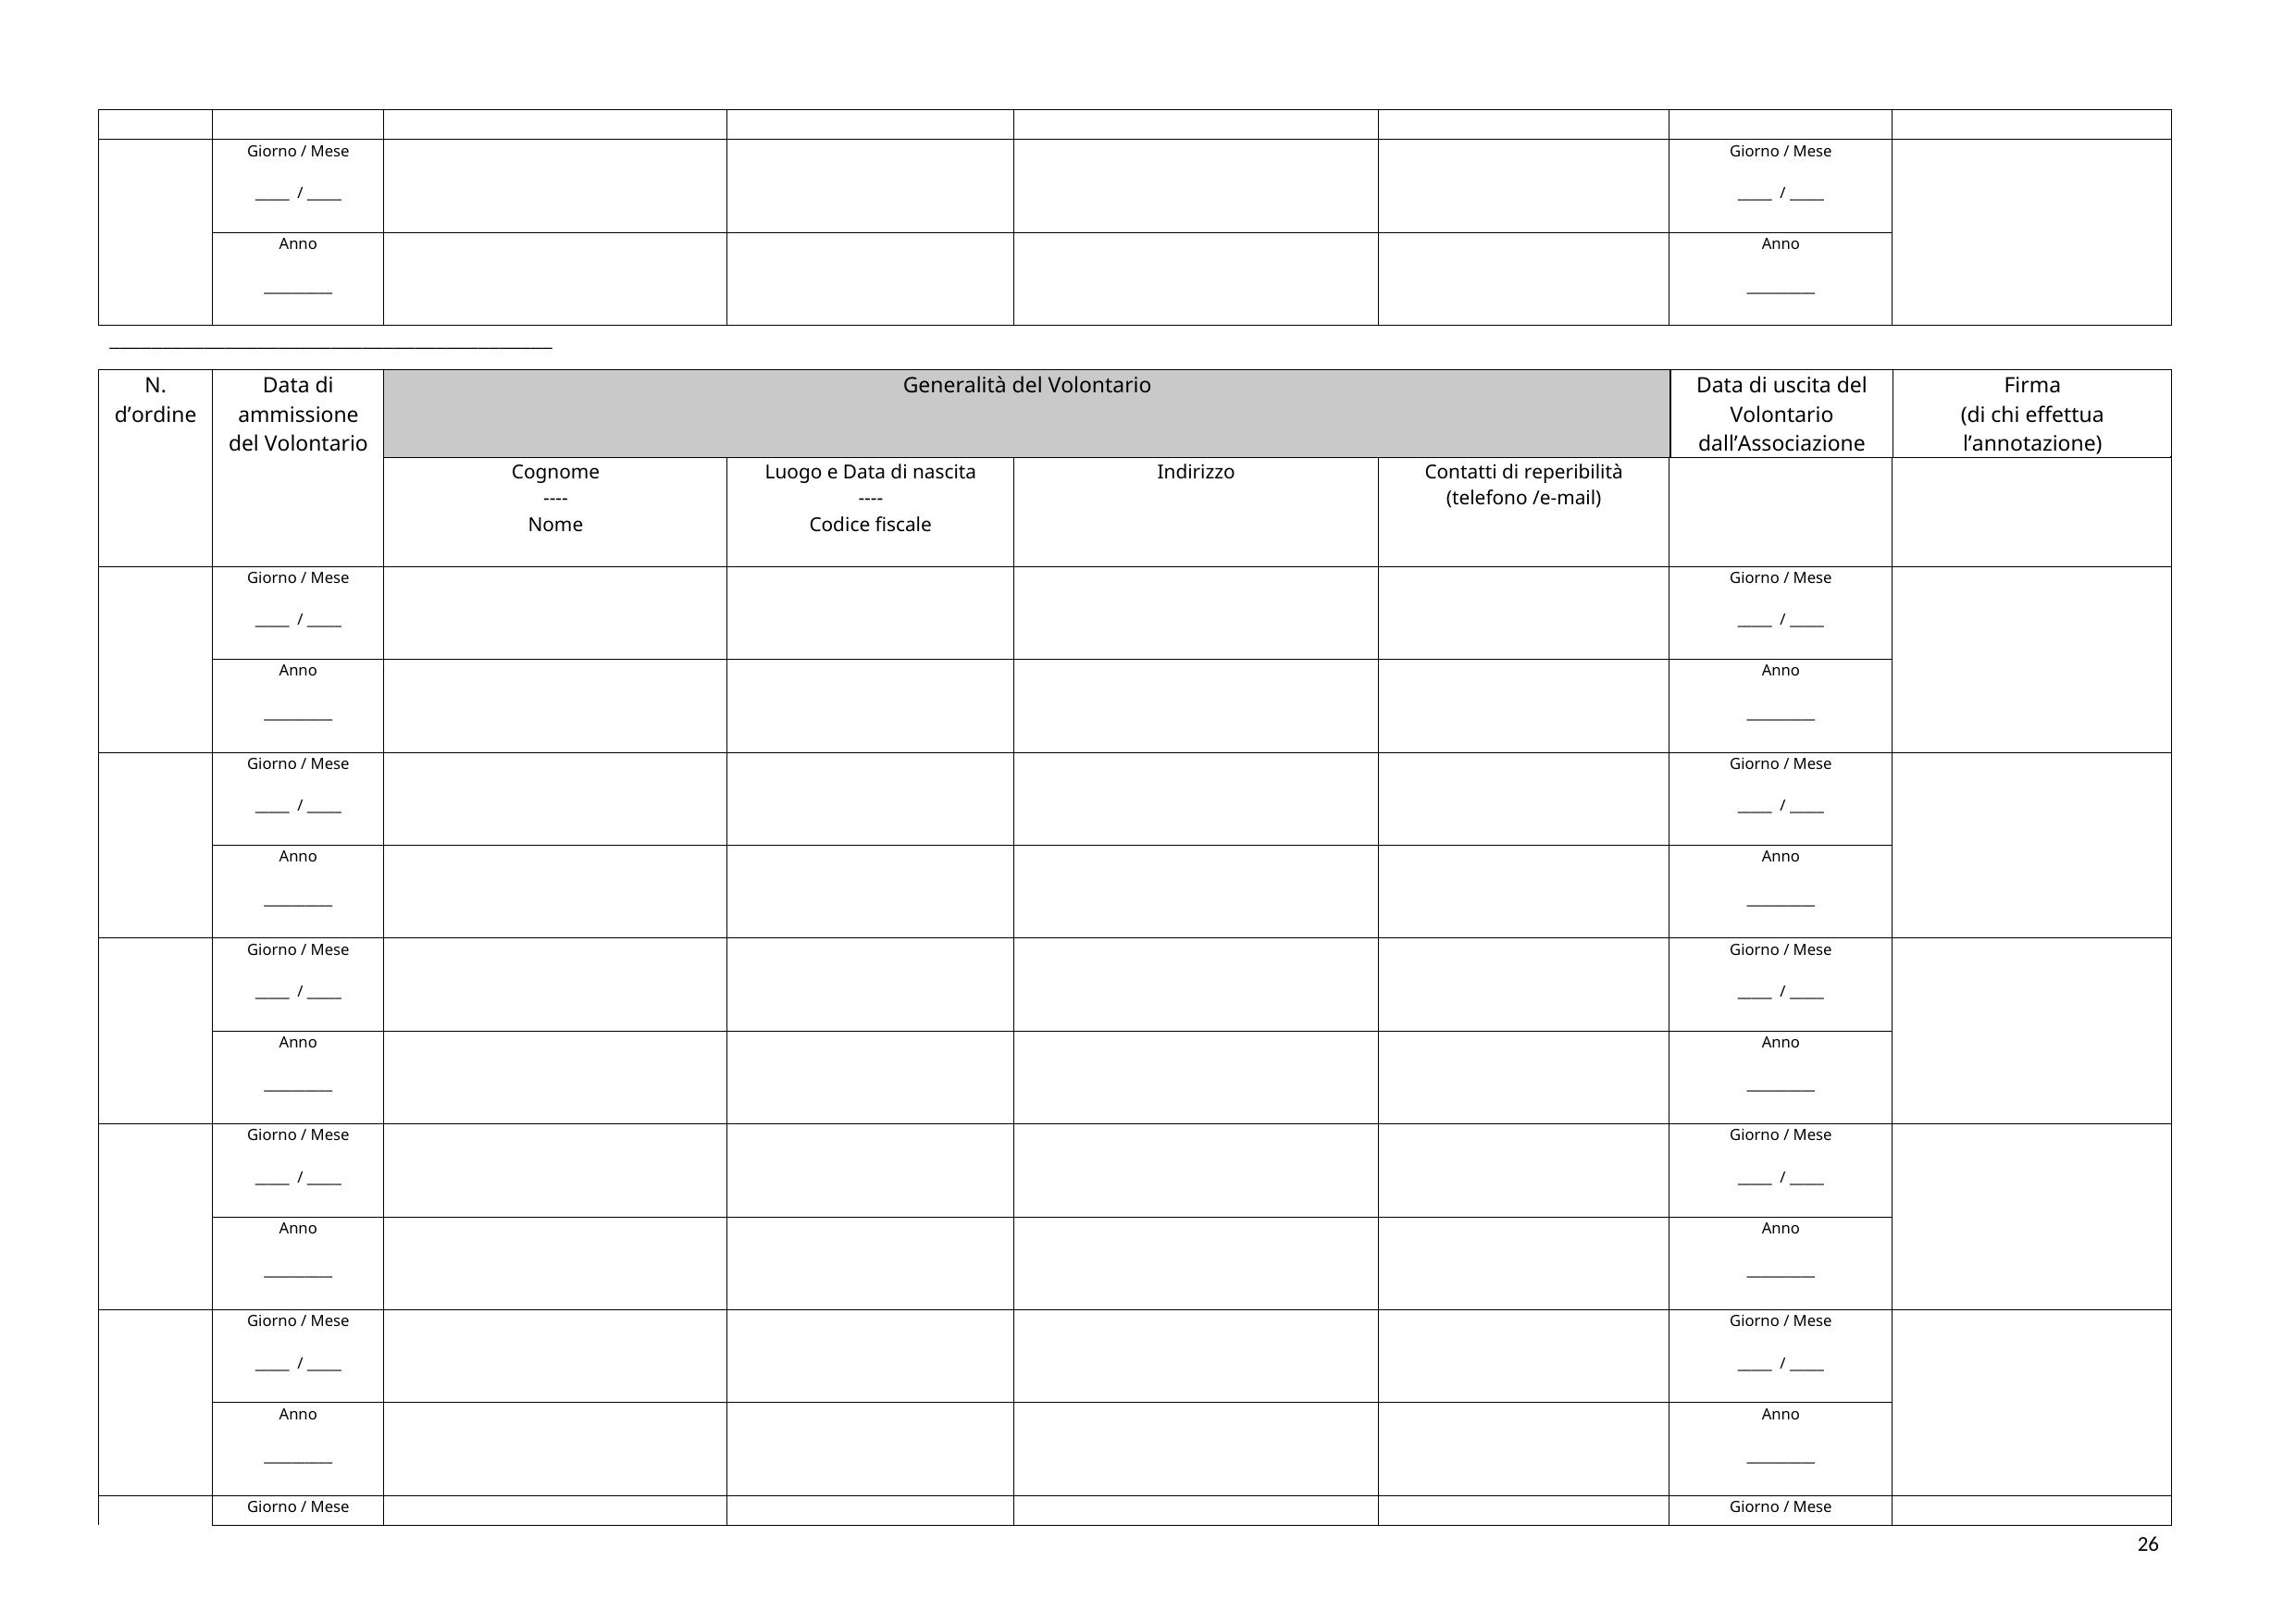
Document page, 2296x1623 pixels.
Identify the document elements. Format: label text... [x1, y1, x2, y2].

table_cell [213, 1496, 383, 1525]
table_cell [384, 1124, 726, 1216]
text __________________________________________ [109, 326, 2159, 352]
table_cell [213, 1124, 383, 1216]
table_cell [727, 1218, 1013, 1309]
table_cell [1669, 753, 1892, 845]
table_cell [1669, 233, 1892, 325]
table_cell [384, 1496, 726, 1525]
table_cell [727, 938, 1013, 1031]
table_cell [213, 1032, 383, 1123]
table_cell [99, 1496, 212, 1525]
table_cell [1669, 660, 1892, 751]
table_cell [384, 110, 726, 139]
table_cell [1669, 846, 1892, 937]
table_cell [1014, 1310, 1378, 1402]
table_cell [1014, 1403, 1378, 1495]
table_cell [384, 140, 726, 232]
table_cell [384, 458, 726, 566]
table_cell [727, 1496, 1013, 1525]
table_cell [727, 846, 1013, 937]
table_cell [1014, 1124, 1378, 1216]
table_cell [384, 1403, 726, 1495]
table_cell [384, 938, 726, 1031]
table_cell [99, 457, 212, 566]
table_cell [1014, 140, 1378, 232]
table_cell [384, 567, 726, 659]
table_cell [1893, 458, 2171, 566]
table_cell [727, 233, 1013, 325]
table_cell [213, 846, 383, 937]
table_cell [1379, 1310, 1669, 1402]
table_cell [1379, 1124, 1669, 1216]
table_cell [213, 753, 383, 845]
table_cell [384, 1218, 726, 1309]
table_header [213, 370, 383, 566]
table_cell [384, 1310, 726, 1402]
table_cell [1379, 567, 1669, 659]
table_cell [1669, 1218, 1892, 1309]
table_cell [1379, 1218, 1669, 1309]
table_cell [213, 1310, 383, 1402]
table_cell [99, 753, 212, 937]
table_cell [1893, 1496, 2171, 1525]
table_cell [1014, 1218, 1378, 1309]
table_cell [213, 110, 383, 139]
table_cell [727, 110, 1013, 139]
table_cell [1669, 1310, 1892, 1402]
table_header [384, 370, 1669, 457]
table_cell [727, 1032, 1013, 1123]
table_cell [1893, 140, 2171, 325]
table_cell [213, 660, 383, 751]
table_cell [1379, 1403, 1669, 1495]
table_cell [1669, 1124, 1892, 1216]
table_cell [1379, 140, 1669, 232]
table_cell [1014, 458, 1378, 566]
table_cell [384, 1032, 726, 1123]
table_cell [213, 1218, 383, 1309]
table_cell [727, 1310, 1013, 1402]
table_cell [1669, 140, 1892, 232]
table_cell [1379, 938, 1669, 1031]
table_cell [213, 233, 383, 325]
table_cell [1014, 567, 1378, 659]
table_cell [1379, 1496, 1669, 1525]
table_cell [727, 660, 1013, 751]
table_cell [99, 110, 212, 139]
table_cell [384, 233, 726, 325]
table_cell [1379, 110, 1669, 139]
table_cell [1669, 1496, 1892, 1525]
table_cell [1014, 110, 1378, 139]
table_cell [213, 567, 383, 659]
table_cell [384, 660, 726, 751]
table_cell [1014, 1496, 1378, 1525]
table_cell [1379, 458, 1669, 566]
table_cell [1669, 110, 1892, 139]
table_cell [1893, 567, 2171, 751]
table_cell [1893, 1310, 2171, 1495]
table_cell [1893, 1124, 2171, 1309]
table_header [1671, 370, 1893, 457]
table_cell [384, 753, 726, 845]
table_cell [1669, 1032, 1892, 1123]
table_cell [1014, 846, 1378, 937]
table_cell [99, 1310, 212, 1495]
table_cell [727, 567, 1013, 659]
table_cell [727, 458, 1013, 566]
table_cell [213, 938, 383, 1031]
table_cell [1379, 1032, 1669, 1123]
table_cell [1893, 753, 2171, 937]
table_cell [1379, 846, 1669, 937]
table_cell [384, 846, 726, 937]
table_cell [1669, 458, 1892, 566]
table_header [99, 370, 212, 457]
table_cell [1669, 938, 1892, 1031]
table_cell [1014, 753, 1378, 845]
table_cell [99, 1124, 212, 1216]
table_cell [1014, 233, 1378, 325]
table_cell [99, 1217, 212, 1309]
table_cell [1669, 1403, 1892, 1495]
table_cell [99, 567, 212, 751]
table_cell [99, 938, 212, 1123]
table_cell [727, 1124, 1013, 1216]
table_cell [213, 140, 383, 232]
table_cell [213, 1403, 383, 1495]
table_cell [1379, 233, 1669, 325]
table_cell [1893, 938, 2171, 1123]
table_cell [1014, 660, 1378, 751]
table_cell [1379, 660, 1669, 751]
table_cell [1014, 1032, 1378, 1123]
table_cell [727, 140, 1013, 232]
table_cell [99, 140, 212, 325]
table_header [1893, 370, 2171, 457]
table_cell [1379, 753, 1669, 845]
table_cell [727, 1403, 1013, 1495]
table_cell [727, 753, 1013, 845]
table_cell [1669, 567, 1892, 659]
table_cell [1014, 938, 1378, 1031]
